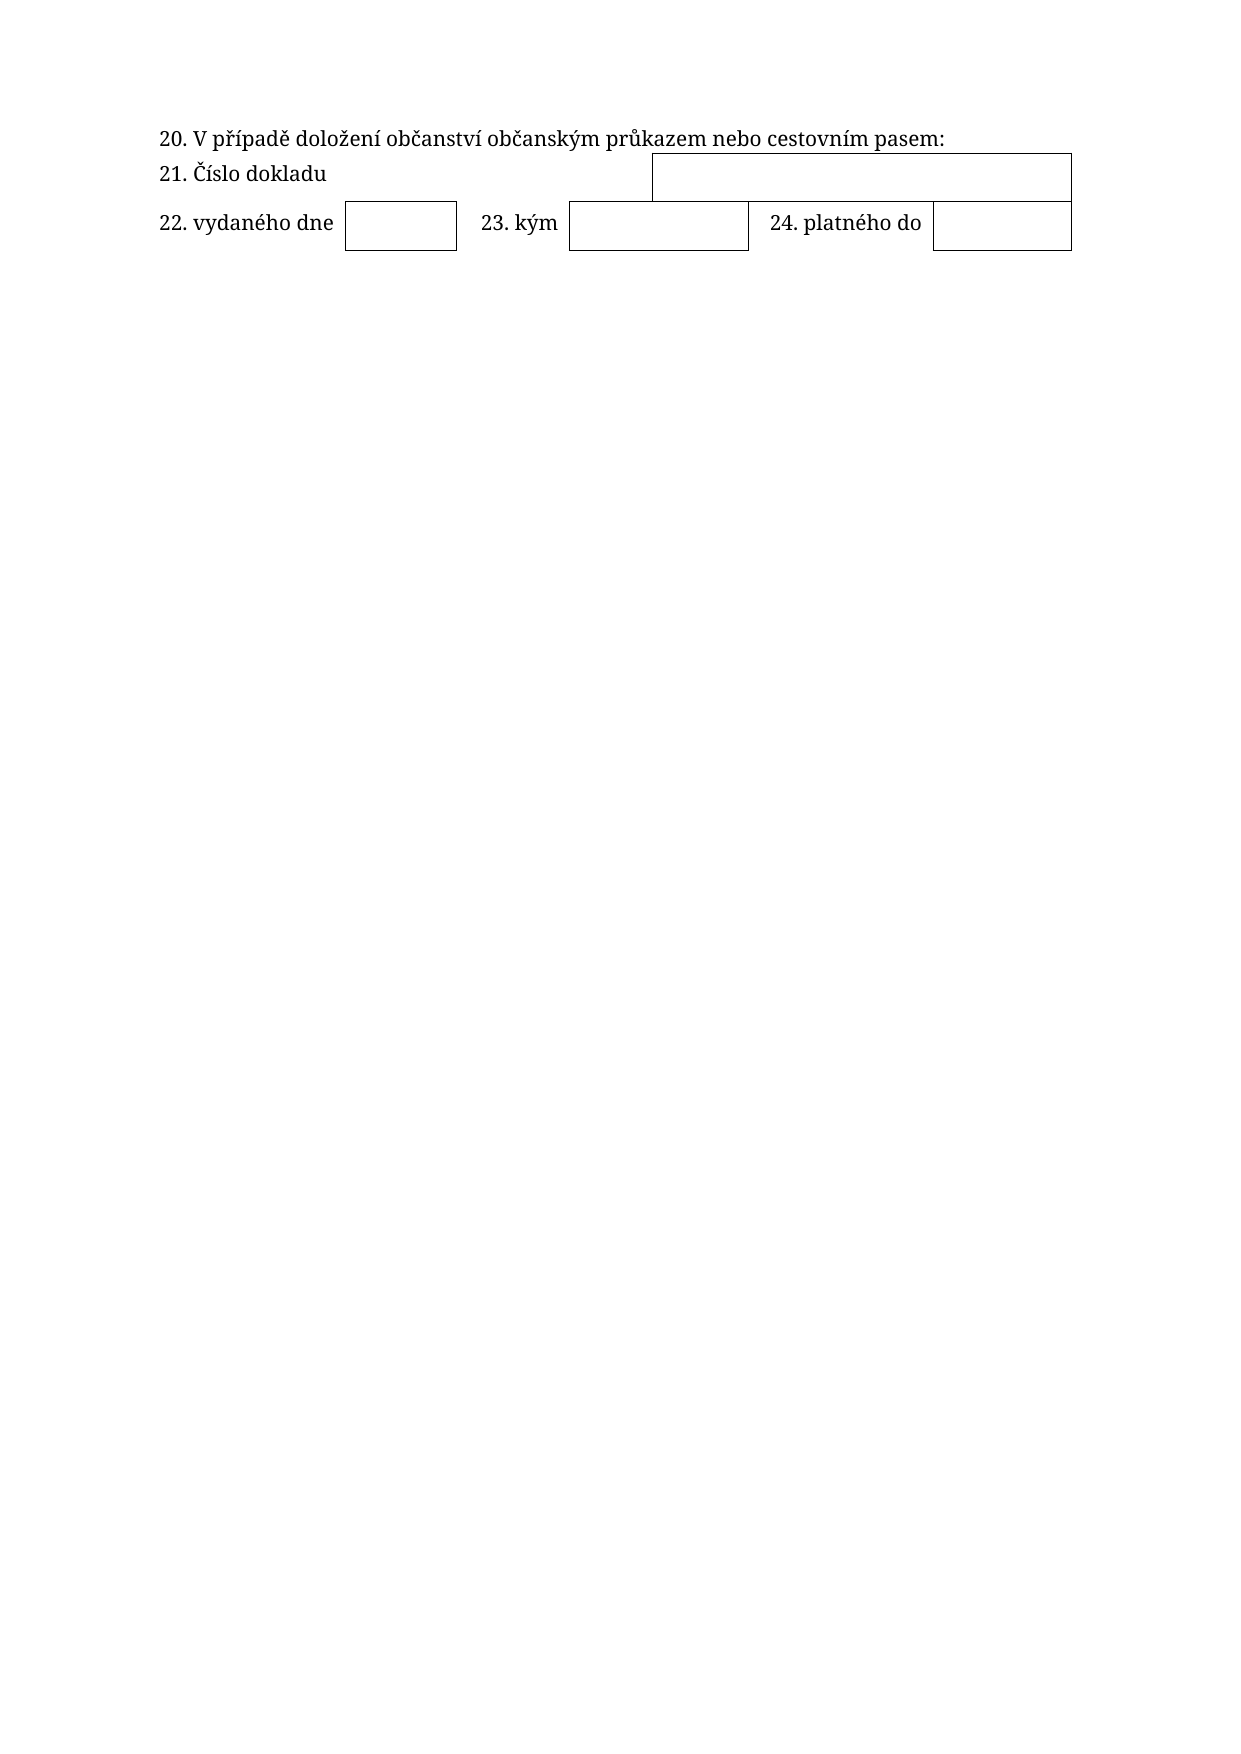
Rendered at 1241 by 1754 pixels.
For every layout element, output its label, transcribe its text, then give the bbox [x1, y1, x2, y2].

table_cell 20. V případě doložení občanství občanským průkazem nebo cestovním pasem: [148, 118, 1072, 153]
table_cell [934, 202, 1071, 250]
table_cell 23. kým [457, 201, 569, 250]
table_cell [570, 202, 748, 250]
table_cell 21. Číslo dokladu [148, 153, 652, 201]
table_cell [653, 154, 1071, 201]
table_cell 24. platného do [749, 202, 933, 250]
table_cell 22. vydaného dne [148, 201, 345, 250]
table_cell [346, 202, 456, 250]
